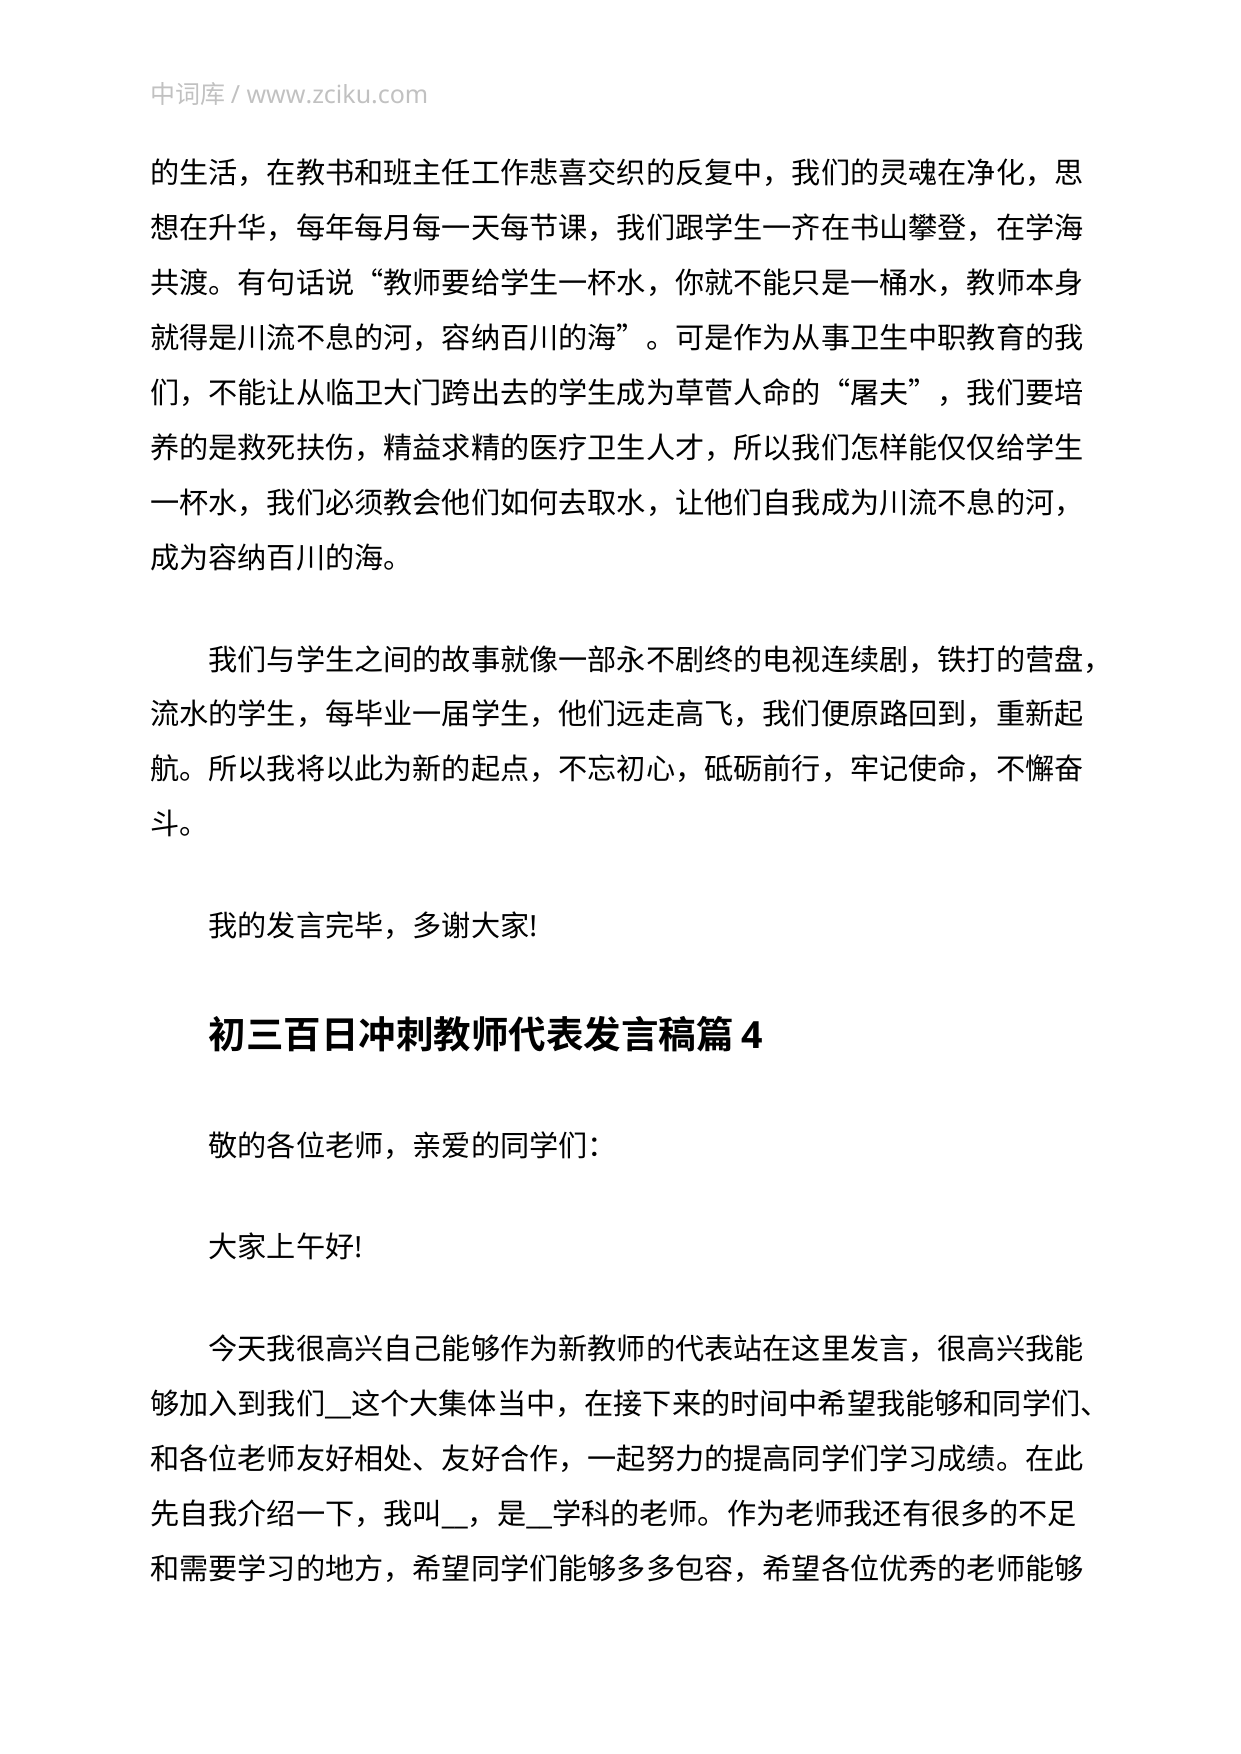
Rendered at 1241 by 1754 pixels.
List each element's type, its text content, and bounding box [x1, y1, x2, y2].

text 初三百日冲刺教师代表发言稿篇4 [150, 1004, 1090, 1059]
text 我的发言完毕，多谢大家! [150, 902, 1090, 945]
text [150, 1326, 1090, 1588]
text 敬的各位老师，亲爱的同学们： [150, 1122, 1090, 1164]
text 我们与学生之间的故事就像一部永不剧终的电视连续剧，铁打的营盘，流水的学生，每毕业一届学生，他们远走高飞，我们便原路回到，重新起航。所以我将以此为新的起点，不忘初心，砥砺前行，牢记使命，不懈奋斗。 [150, 636, 1090, 843]
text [150, 150, 1090, 577]
text 大家上午好! [150, 1224, 1090, 1266]
